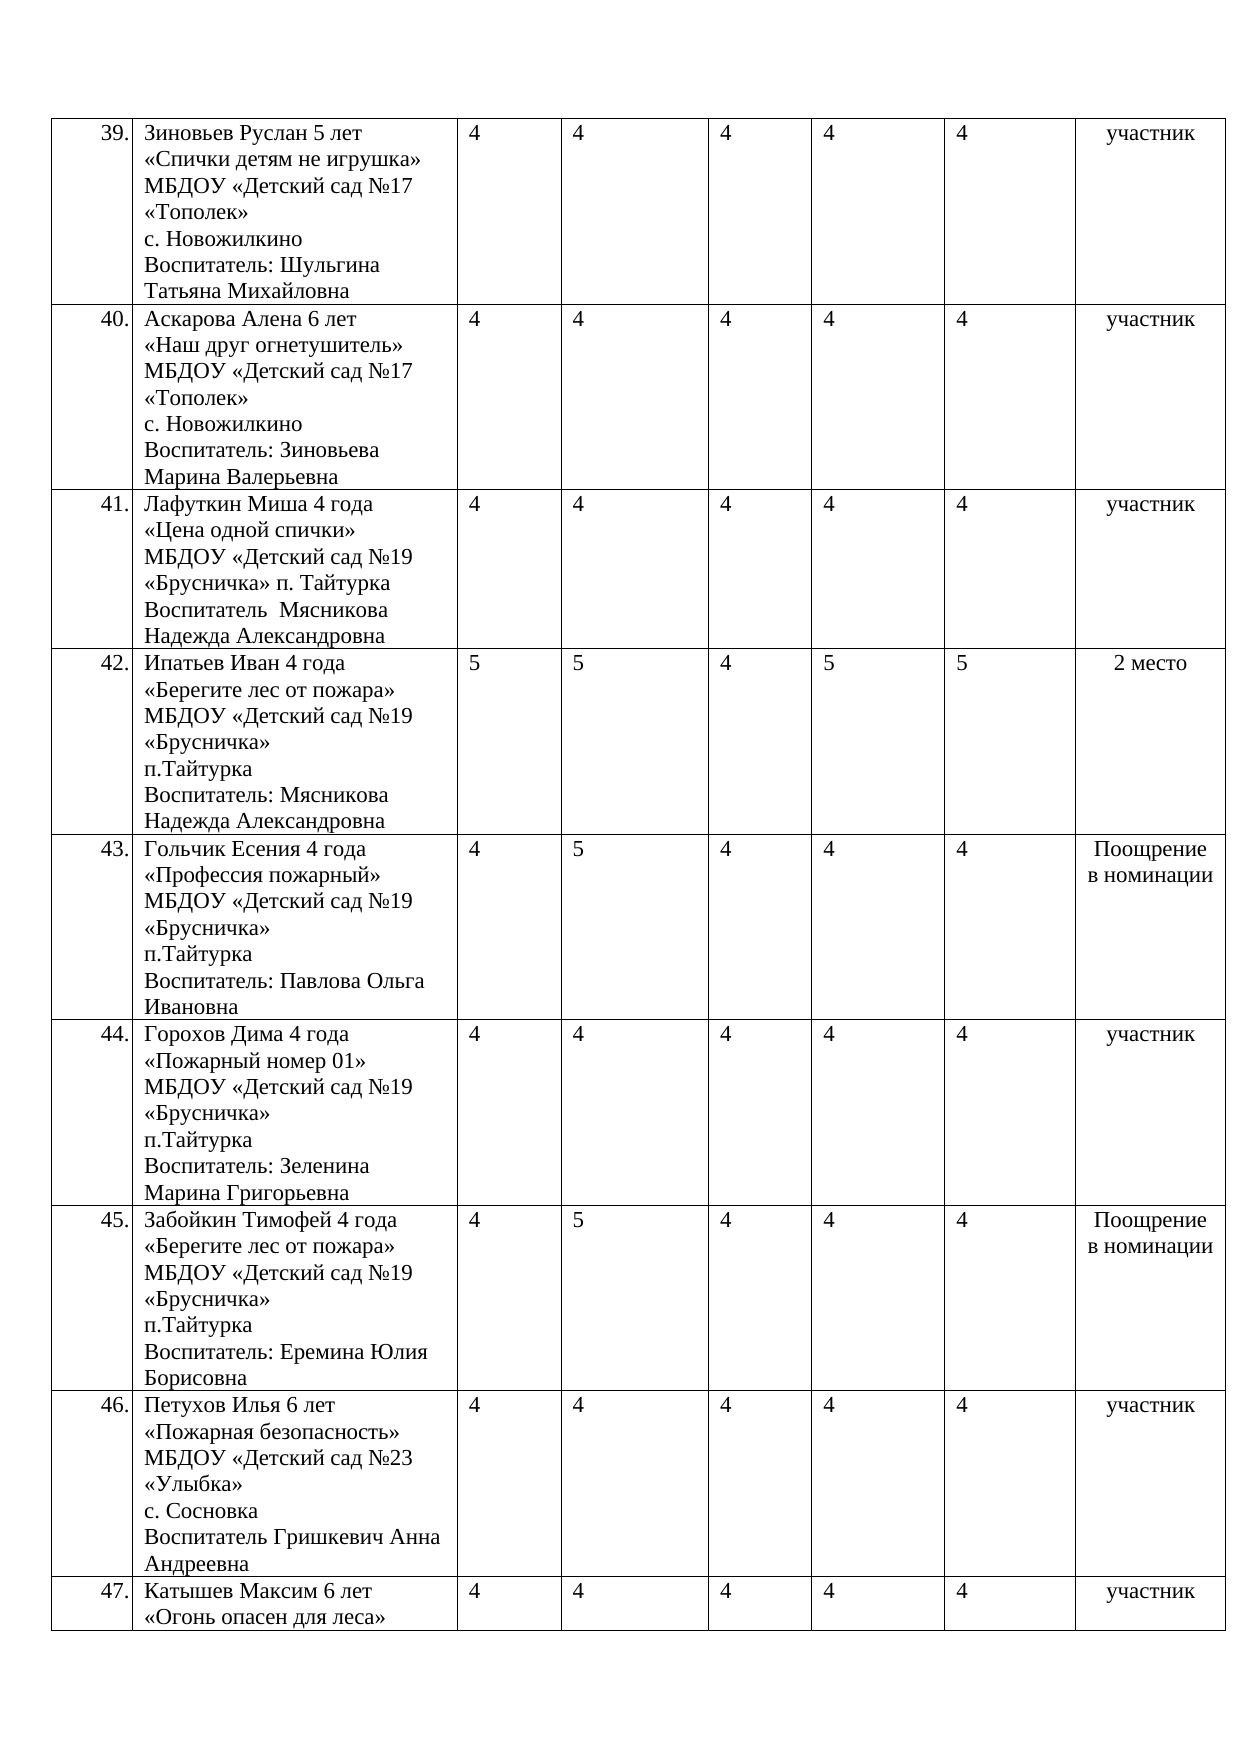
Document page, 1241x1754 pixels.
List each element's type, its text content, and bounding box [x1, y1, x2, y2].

table_cell 4 [709, 649, 811, 834]
table_cell [52, 1206, 132, 1390]
table_cell [52, 119, 132, 304]
table_cell Аскарова Алена 6 лет «Наш друг огнетушитель» МБДОУ «Детский сад №17 «Тополек» с. Новожилкино Воспитатель: Зиновьева Марина Валерьевна [133, 305, 457, 489]
table_cell 4 [709, 490, 811, 648]
table_cell участник [1076, 119, 1225, 304]
table_cell 5 [562, 649, 708, 834]
table_cell 4 [562, 1391, 708, 1576]
table_cell 4 [562, 1577, 708, 1630]
table_cell 4 [709, 119, 811, 304]
table_cell участник [1076, 1391, 1225, 1576]
table_cell участник [1076, 490, 1225, 648]
table_cell 4 [562, 305, 708, 489]
table_cell 5 [812, 649, 944, 834]
table_cell Поощрение в номинации [1076, 835, 1225, 1019]
table_cell 4 [709, 835, 811, 1019]
table_cell 5 [562, 835, 708, 1019]
table_cell 4 [812, 490, 944, 648]
table_cell 4 [812, 119, 944, 304]
table_cell 4 [812, 1206, 944, 1390]
table_cell 4 [812, 1391, 944, 1576]
table_cell 4 [458, 305, 561, 489]
table_cell 4 [945, 1020, 1075, 1205]
table_cell 4 [709, 1391, 811, 1576]
table_cell 4 [945, 1391, 1075, 1576]
table_cell участник [1076, 1020, 1225, 1205]
table_cell Петухов Илья 6 лет «Пожарная безопасность» МБДОУ «Детский сад №23 «Улыбка» с. Сосновка Воспитатель Гришкевич Анна Андреевна [133, 1391, 457, 1576]
table_cell [52, 1391, 132, 1576]
table_cell 4 [945, 119, 1075, 304]
table_cell 5 [562, 1206, 708, 1390]
table_cell Забойкин Тимофей 4 года «Берегите лес от пожара» МБДОУ «Детский сад №19 «Брусничка» п.Тайтурка Воспитатель: Еремина Юлия Борисовна [133, 1206, 457, 1390]
table_cell 4 [562, 1020, 708, 1205]
table_cell 4 [945, 1206, 1075, 1390]
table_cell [133, 1577, 457, 1630]
table_cell [52, 305, 132, 489]
table_cell 4 [945, 305, 1075, 489]
table_cell 4 [458, 1391, 561, 1576]
table_cell 4 [458, 1577, 561, 1630]
table_cell 5 [458, 649, 561, 834]
table_cell Ипатьев Иван 4 года «Берегите лес от пожара» МБДОУ «Детский сад №19 «Брусничка» п.Тайтурка Воспитатель: Мясникова Надежда Александровна [133, 649, 457, 834]
table_cell [52, 835, 132, 1019]
table_cell 4 [945, 1577, 1075, 1630]
table_cell 4 [458, 835, 561, 1019]
table_cell [52, 490, 132, 648]
table_cell Зиновьев Руслан 5 лет «Спички детям не игрушка» МБДОУ «Детский сад №17 «Тополек» с. Новожилкино Воспитатель: Шульгина Татьяна Михайловна [133, 119, 457, 304]
table_cell [52, 1577, 132, 1630]
table_cell участник [1076, 305, 1225, 489]
table_cell 4 [709, 1020, 811, 1205]
table_cell 4 [709, 305, 811, 489]
table_cell 4 [458, 1020, 561, 1205]
table_cell 5 [945, 649, 1075, 834]
table_cell 4 [458, 490, 561, 648]
table_cell Лафуткин Миша 4 года «Цена одной спички» МБДОУ «Детский сад №19 «Брусничка» п. Тайтурка Воспитатель Мясникова Надежда Александровна [133, 490, 457, 648]
table_cell 4 [945, 490, 1075, 648]
table_cell [52, 649, 132, 834]
table_cell Горохов Дима 4 года «Пожарный номер 01» МБДОУ «Детский сад №19 «Брусничка» п.Тайтурка Воспитатель: Зеленина Марина Григорьевна [133, 1020, 457, 1205]
table_cell 4 [709, 1577, 811, 1630]
table_cell 4 [812, 1577, 944, 1630]
table_cell 4 [562, 119, 708, 304]
table_cell 4 [709, 1206, 811, 1390]
table_cell [52, 1020, 132, 1205]
table_cell 2 место [1076, 649, 1225, 834]
table_cell 4 [458, 1206, 561, 1390]
table_cell 4 [812, 835, 944, 1019]
table_cell 4 [458, 119, 561, 304]
table_cell 4 [562, 490, 708, 648]
table_cell 4 [945, 835, 1075, 1019]
table_cell 4 [812, 1020, 944, 1205]
table_cell Гольчик Есения 4 года «Профессия пожарный» МБДОУ «Детский сад №19 «Брусничка» п.Тайтурка Воспитатель: Павлова Ольга Ивановна [133, 835, 457, 1019]
table_cell участник [1076, 1577, 1225, 1630]
table_cell Поощрение в номинации [1076, 1206, 1225, 1390]
table_cell 4 [812, 305, 944, 489]
